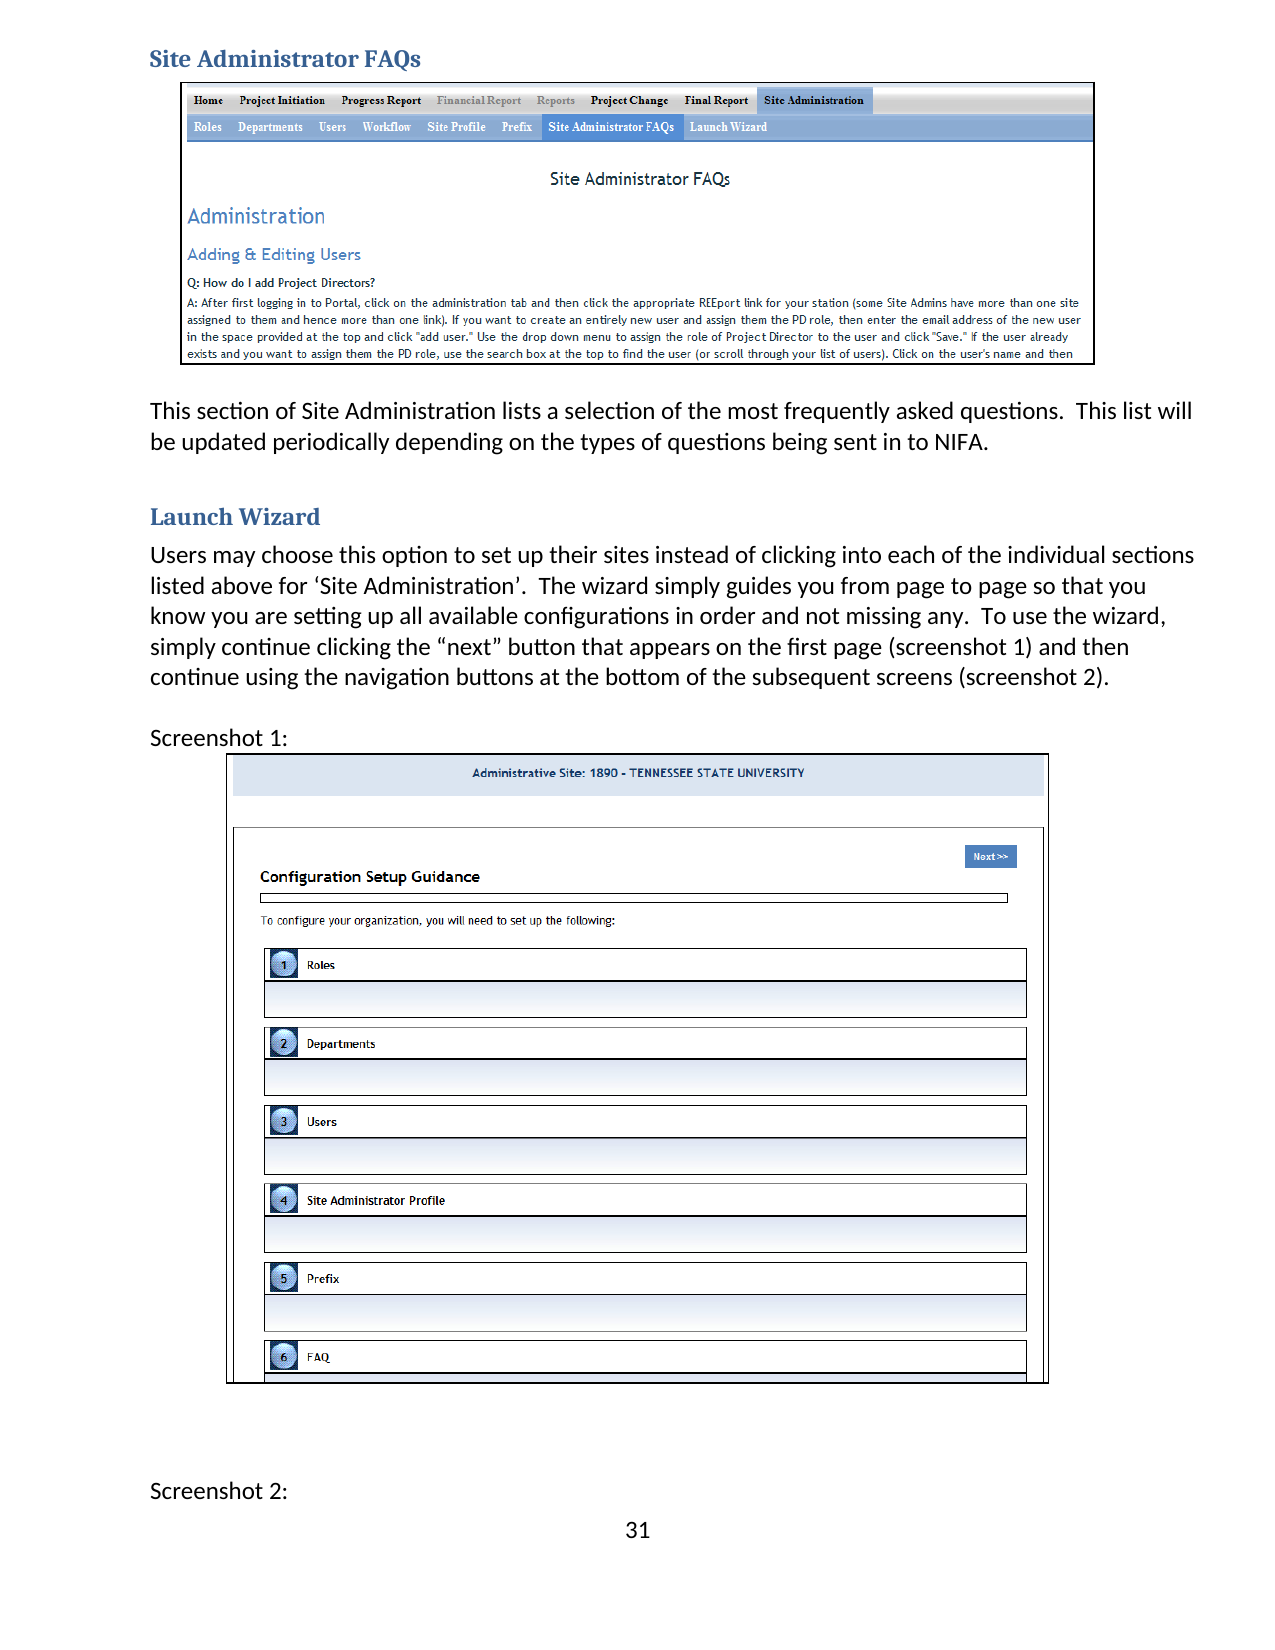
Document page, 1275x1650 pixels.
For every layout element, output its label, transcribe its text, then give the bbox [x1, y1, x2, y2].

text Screenshot 2: [75, 1475, 1200, 1506]
picture [227, 755, 1048, 1382]
text Users may choose this option to set up their sites instead of clicking into each of the individual sections listed above for ‘Site Administration’. The wizard simply guides you from page to page so that you know you are setting up all available configurations in order and not missing any. To use the wizard, simply continue clicking the “next” button that appears on the first page (screenshot 1) and then continue using the navigation buttons at the bottom of the subsequent screens (screenshot 2). [150, 539, 1200, 692]
text Screenshot 1: [75, 722, 1200, 753]
picture [182, 83, 1093, 363]
subtitle Launch Wizard [150, 503, 1200, 531]
subtitle Site Administrator FAQs [150, 45, 1200, 74]
text This section of Site Administration lists a selection of the most frequently asked questions. This list will be updated periodically depending on the types of questions being sent in to NIFA. [150, 396, 1200, 457]
